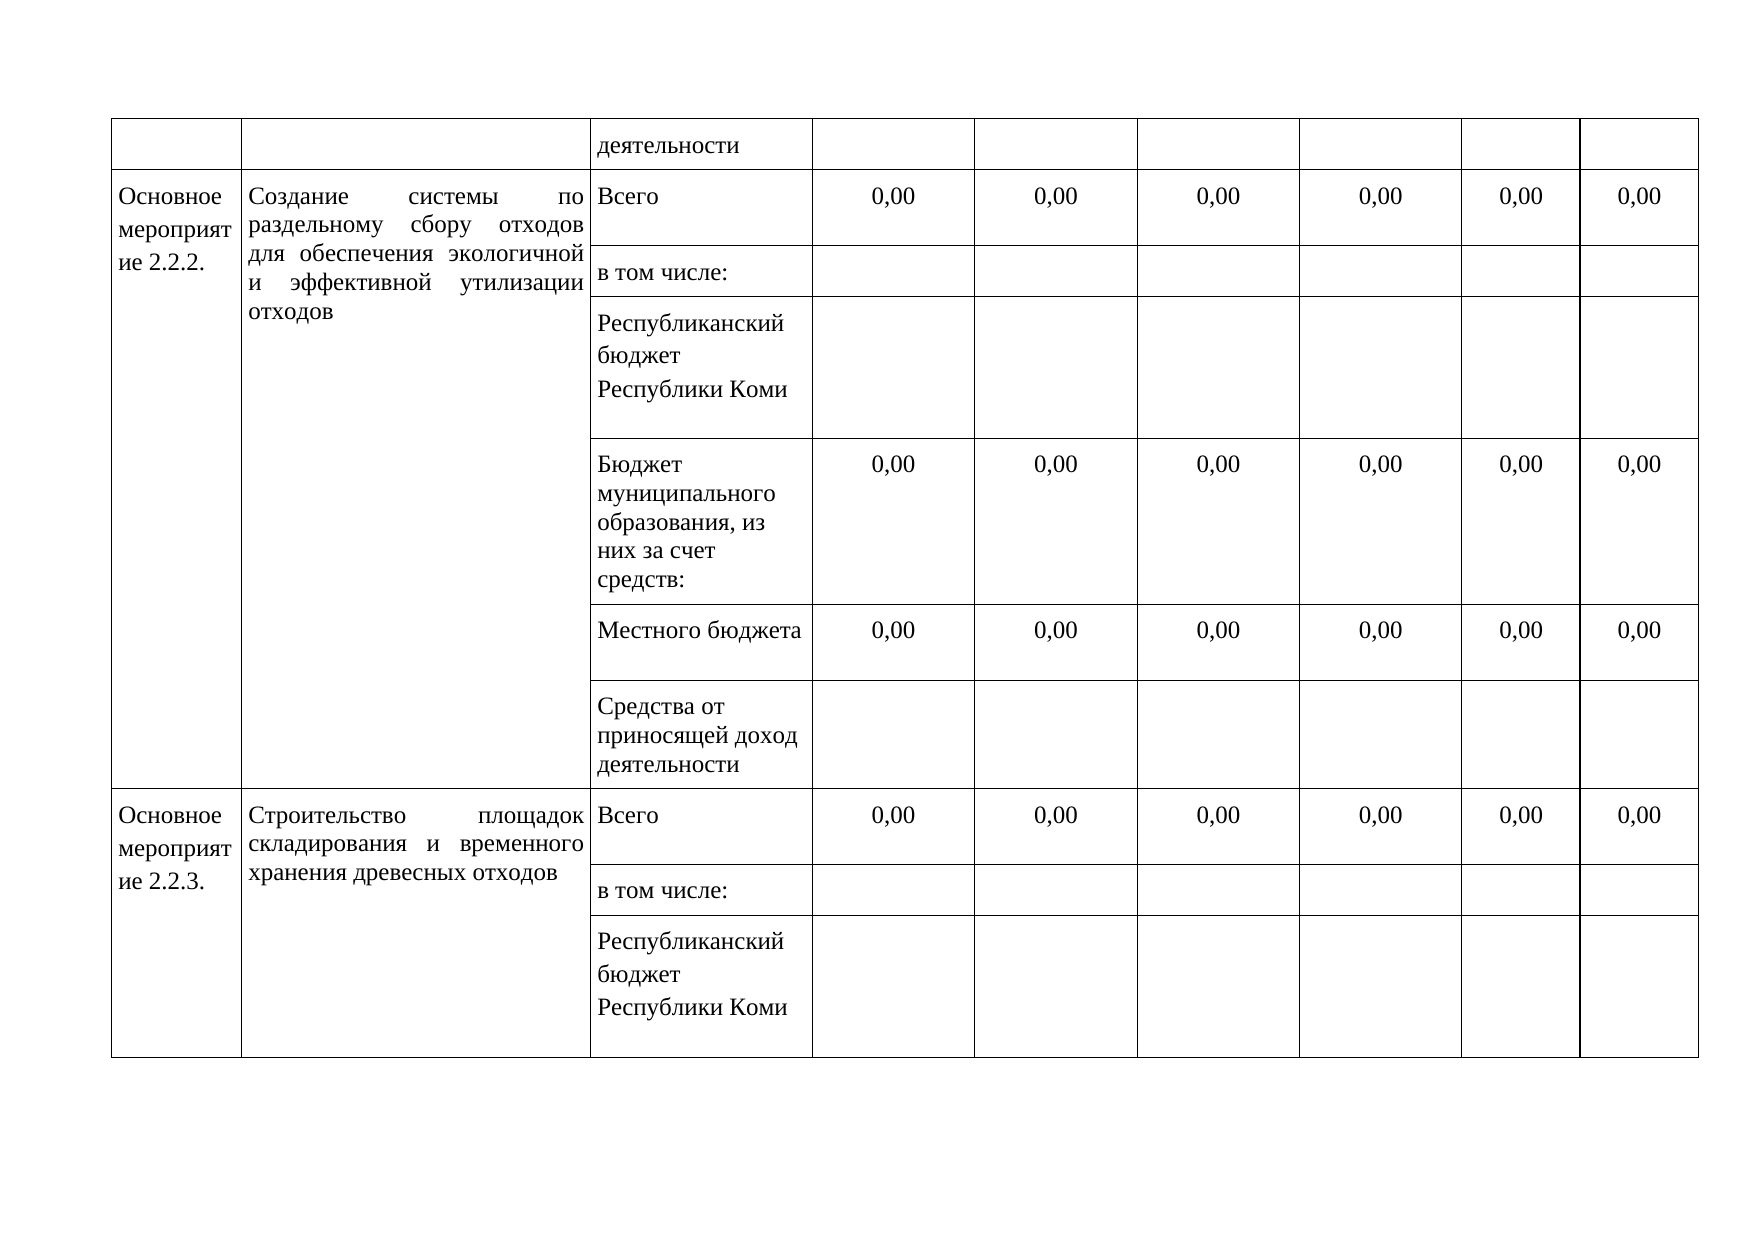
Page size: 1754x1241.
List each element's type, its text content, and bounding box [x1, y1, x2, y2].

table_cell [813, 865, 974, 915]
table_cell 0,00 [1138, 605, 1299, 679]
table_cell [1462, 119, 1579, 169]
table_cell Строительство площадок складирования и временного хранения древесных отходов [242, 789, 590, 1057]
table_cell [1581, 865, 1698, 915]
table_cell Республиканский бюджет Республики Коми [591, 916, 812, 1057]
table_cell [1300, 865, 1461, 915]
table_cell [813, 297, 974, 438]
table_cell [591, 119, 812, 169]
table_cell 0,00 [1462, 605, 1579, 679]
table_cell [975, 297, 1137, 438]
table_cell 0,00 [975, 789, 1137, 864]
table_cell 0,00 [975, 170, 1137, 245]
table_cell Создание системы по раздельному сбору отходов для обеспечения экологичной и эффективной утилизации отходов [242, 170, 590, 788]
table_cell 0,00 [1300, 439, 1461, 604]
table_cell в том числе: [591, 865, 812, 915]
table_cell [1462, 297, 1579, 438]
table_cell 0,00 [1300, 789, 1461, 864]
table_cell 0,00 [813, 605, 974, 679]
table_cell 0,00 [1581, 439, 1698, 604]
table_cell [1581, 246, 1698, 296]
table_cell Бюджет муниципального образования, из них за счет средств: [591, 439, 812, 604]
table_cell 0,00 [813, 170, 974, 245]
table_cell Республиканский бюджет Республики Коми [591, 297, 812, 438]
table_cell [1581, 681, 1698, 788]
table_cell 0,00 [1300, 170, 1461, 245]
table_cell 0,00 [1462, 170, 1579, 245]
table_cell 0,00 [1462, 789, 1579, 864]
table_cell 0,00 [975, 605, 1137, 679]
table_cell 0,00 [1300, 605, 1461, 679]
table_cell Основное мероприятие 2.2.3. [112, 789, 241, 1057]
table_cell [975, 681, 1137, 788]
table_cell [1300, 246, 1461, 296]
table_cell Основное мероприятие 2.2.2. [112, 170, 241, 788]
table_cell 0,00 [1138, 439, 1299, 604]
table_cell 0,00 [1581, 170, 1698, 245]
table_cell [1581, 297, 1698, 438]
table_cell [975, 246, 1137, 296]
table_cell [813, 916, 974, 1057]
table_cell в том числе: [591, 246, 812, 296]
table_cell [813, 119, 974, 169]
table_cell Местного бюджета [591, 605, 812, 679]
table_cell [1300, 119, 1461, 169]
table_cell [1300, 916, 1461, 1057]
table_cell [813, 681, 974, 788]
table_cell Всего [591, 789, 812, 864]
table_cell [1138, 119, 1299, 169]
table_cell [1462, 916, 1579, 1057]
table_cell 0,00 [813, 789, 974, 864]
table_cell Всего [591, 170, 812, 245]
table_cell [813, 246, 974, 296]
table_cell [1300, 681, 1461, 788]
table_cell [1462, 865, 1579, 915]
table_cell 0,00 [1581, 789, 1698, 864]
table_cell [1138, 681, 1299, 788]
table_cell [975, 119, 1137, 169]
table_cell [1581, 119, 1698, 169]
table_cell [1300, 297, 1461, 438]
table_cell [975, 916, 1137, 1057]
table_cell 0,00 [1581, 605, 1698, 679]
table_cell 0,00 [1138, 170, 1299, 245]
table_cell [1138, 865, 1299, 915]
table_cell 0,00 [1138, 789, 1299, 864]
table_cell [1581, 916, 1698, 1057]
table_cell [1462, 681, 1579, 788]
table_cell [1462, 246, 1579, 296]
table_cell 0,00 [813, 439, 974, 604]
table_cell [1138, 297, 1299, 438]
table_cell Средства от приносящей доход деятельности [591, 681, 812, 788]
table_cell [1138, 246, 1299, 296]
table_cell [1138, 916, 1299, 1057]
table_cell 0,00 [975, 439, 1137, 604]
table_cell [975, 865, 1137, 915]
table_cell 0,00 [1462, 439, 1579, 604]
